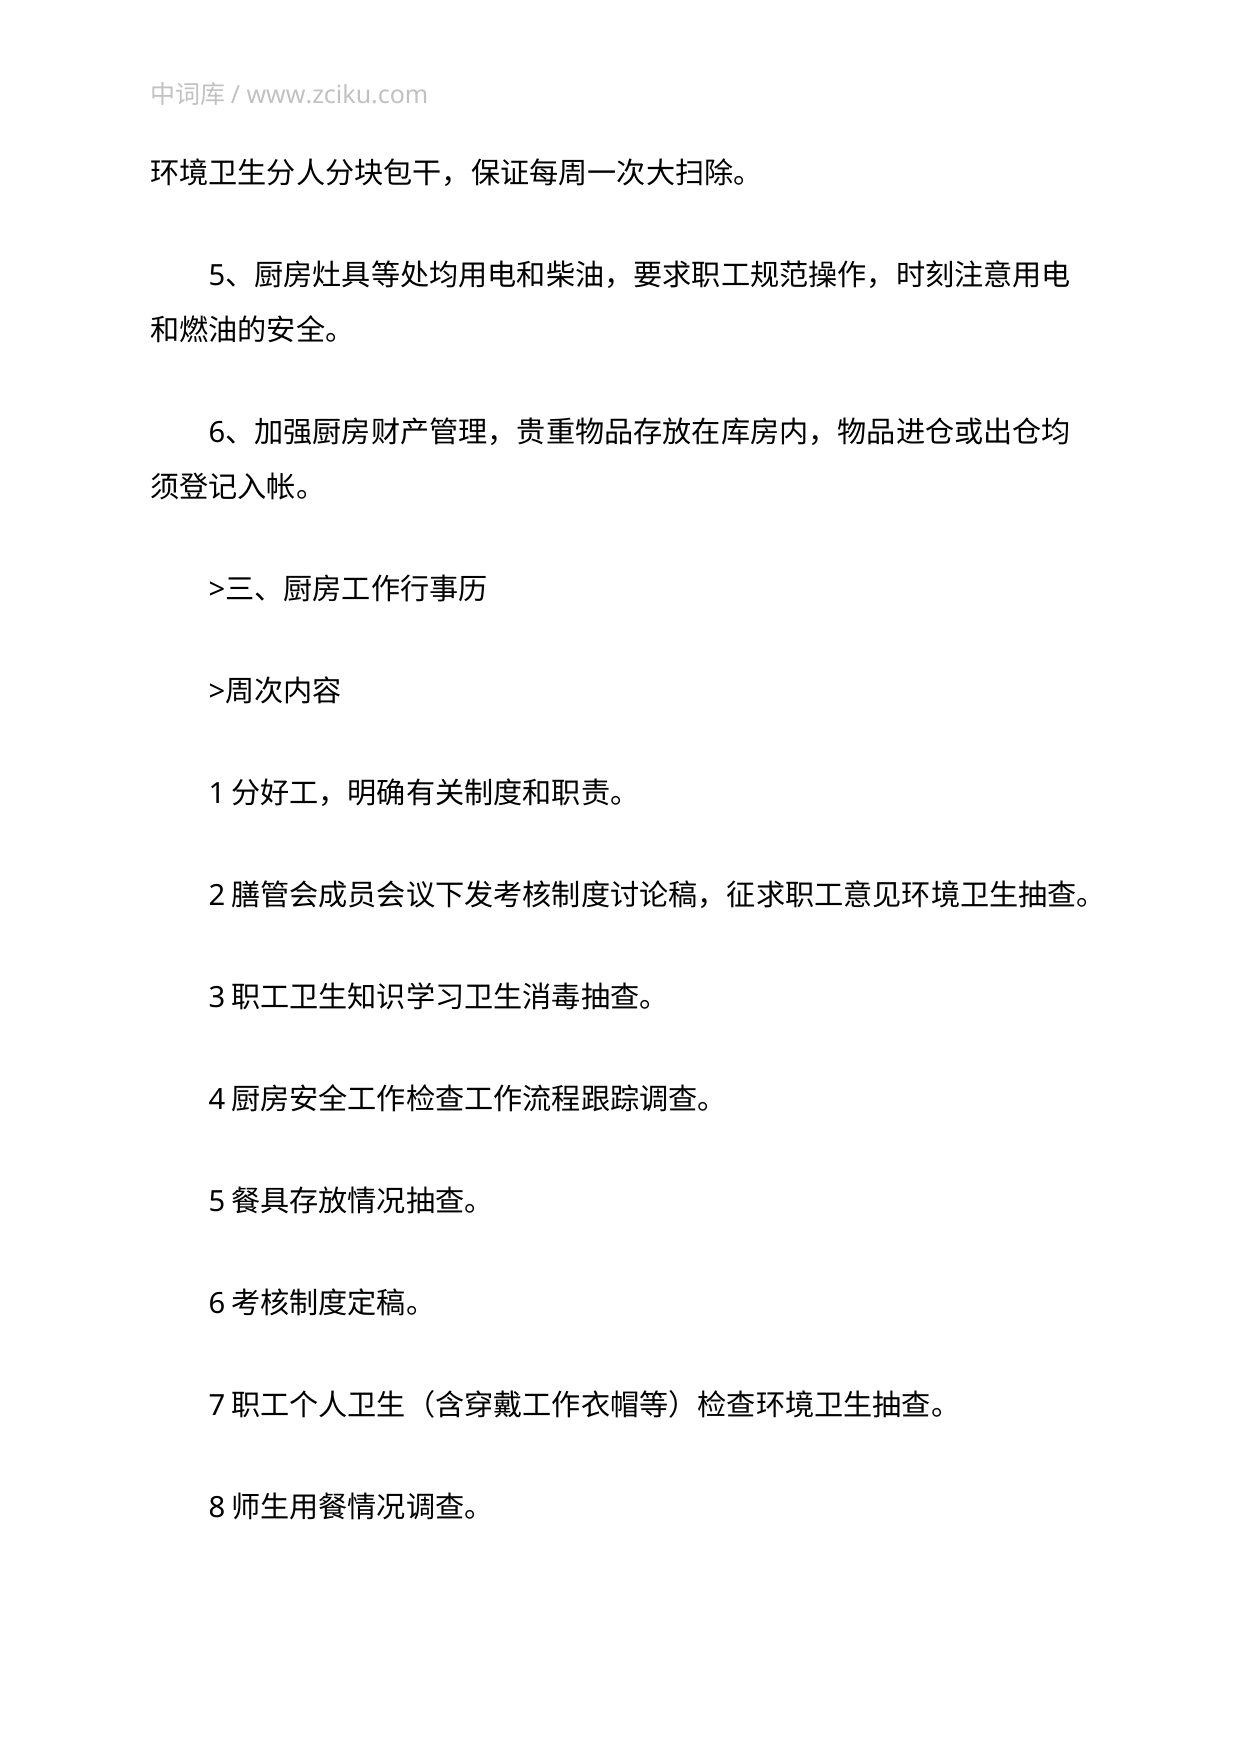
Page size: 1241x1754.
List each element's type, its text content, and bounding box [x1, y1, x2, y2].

text 1分好工，明确有关制度和职责。 [150, 769, 1090, 812]
text 6考核制度定稿。 [150, 1279, 1090, 1322]
text 5餐具存放情况抽查。 [150, 1177, 1090, 1219]
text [150, 150, 1090, 192]
text >周次内容 [150, 667, 1090, 710]
text 7职工个人卫生（含穿戴工作衣帽等）检查环境卫生抽查。 [150, 1381, 1090, 1423]
text 5、厨房灶具等处均用电和柴油，要求职工规范操作，时刻注意用电和燃油的安全。 [150, 252, 1090, 349]
text 3职工卫生知识学习卫生消毒抽查。 [150, 973, 1090, 1016]
text 2膳管会成员会议下发考核制度讨论稿，征求职工意见环境卫生抽查。 [150, 871, 1090, 914]
text 8师生用餐情况调查。 [150, 1483, 1090, 1526]
text 4厨房安全工作检查工作流程跟踪调查。 [150, 1075, 1090, 1118]
text >三、厨房工作行事历 [150, 565, 1090, 608]
text 6、加强厨房财产管理，贵重物品存放在库房内，物品进仓或出仓均须登记入帐。 [150, 408, 1090, 506]
